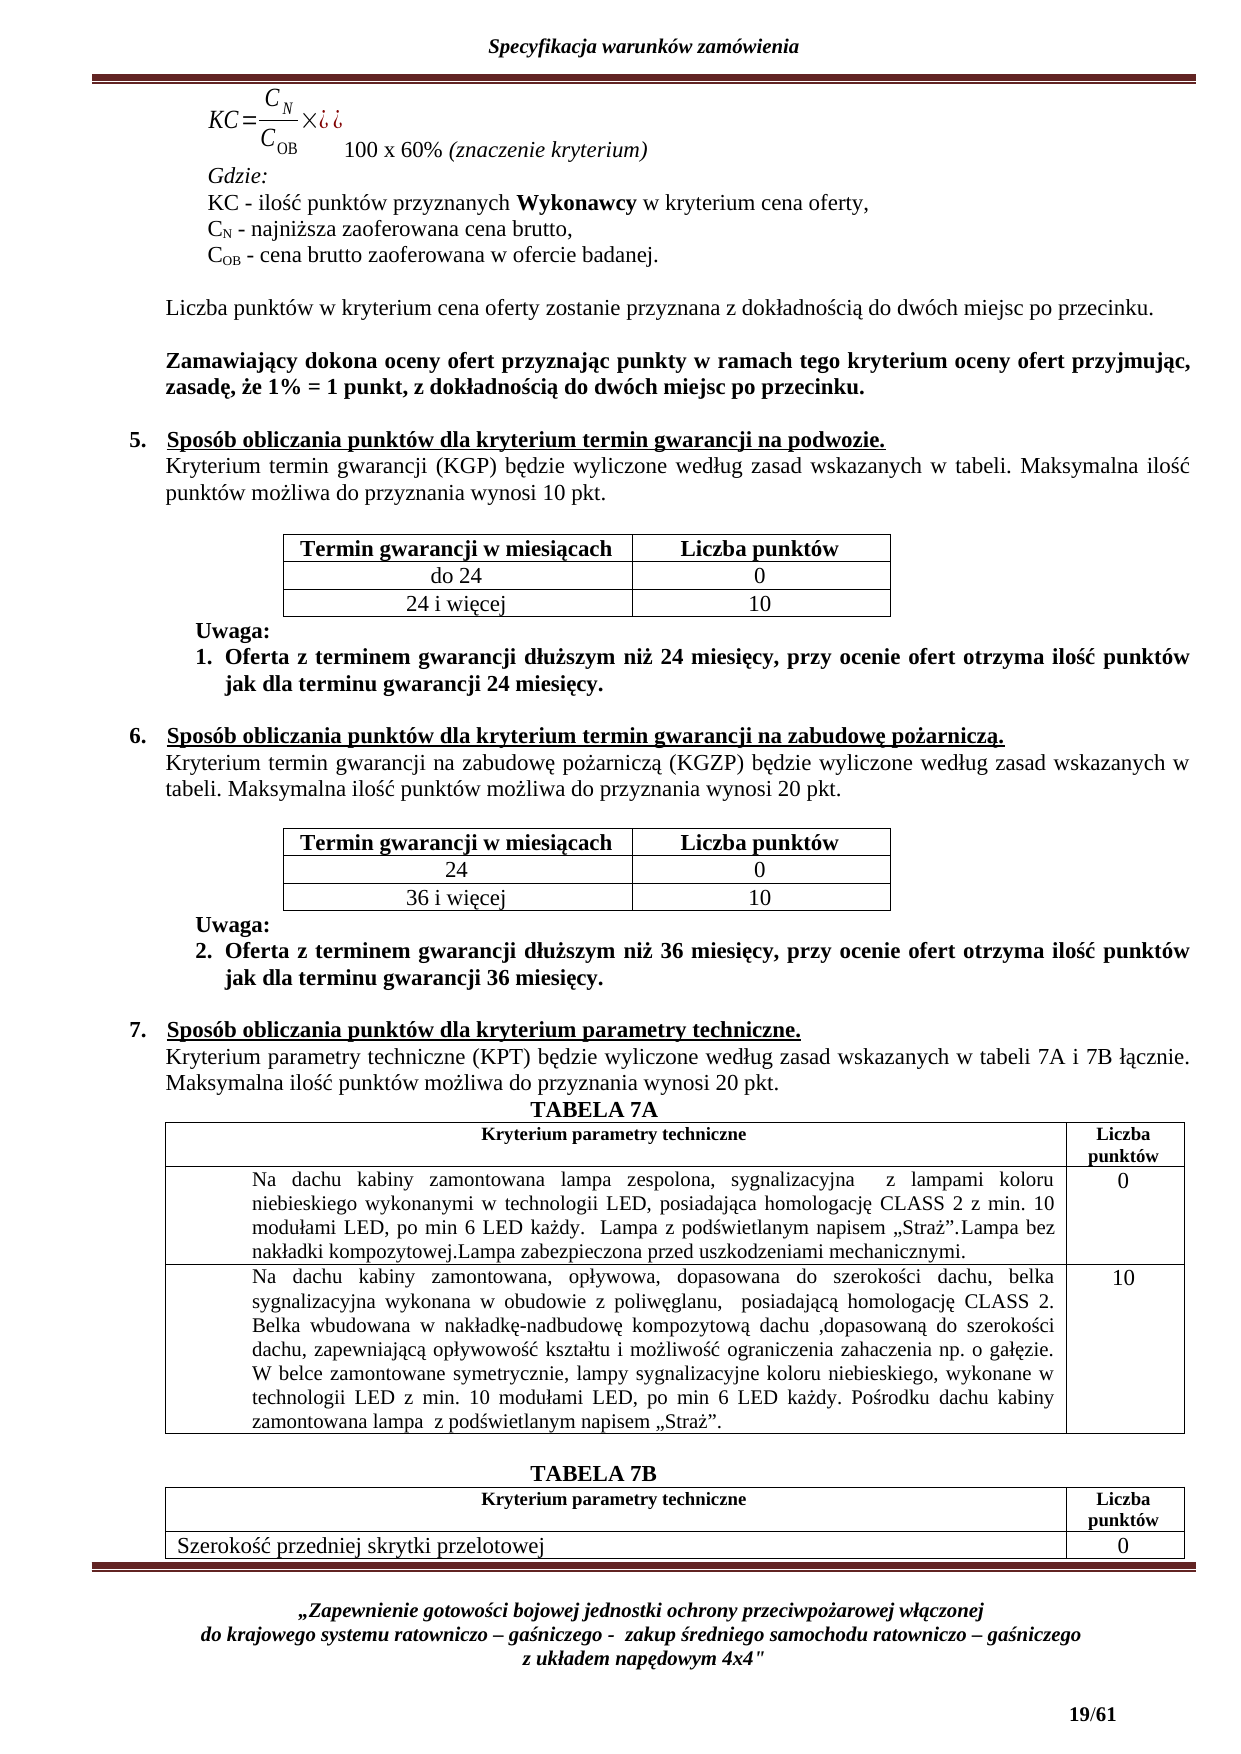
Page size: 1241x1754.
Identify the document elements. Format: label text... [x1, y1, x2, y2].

text COB - cena brutto zaoferowana w ofercie badanej. [133, 242, 1192, 268]
table_cell 10 [1067, 1265, 1184, 1433]
text CN - najniższa zaoferowana cena brutto, [133, 215, 1192, 242]
table_header Liczba punktów [1067, 1123, 1184, 1166]
table_cell 0 [633, 562, 890, 589]
table_header Kryterium parametry techniczne [166, 1488, 1066, 1531]
text Uwaga: [121, 911, 1192, 937]
text Kryterium parametry techniczne (KPT) będzie wyliczone według zasad wskazanych w tabeli 7A i 7B łącznie. Maksymalna ilość punktów możliwa do przyznania wynosi 20 pkt. [165, 1043, 1192, 1096]
text Kryterium termin gwarancji (KGP) będzie wyliczone według zasad wskazanych w tabeli. Maksymalna ilość punktów możliwa do przyznania wynosi 10 pkt. [165, 452, 1192, 505]
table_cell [166, 1532, 1066, 1558]
table_cell do 24 [284, 562, 632, 589]
table_cell Na dachu kabiny zamontowana lampa zespolona, sygnalizacyjna z lampami koloru niebieskiego wykonanymi w technologii LED, posiadająca homologację CLASS 2 z min. 10 modułami LED, po min 6 LED każdy. Lampa z podświetlanym napisem „Straż”.Lampa bez nakładki kompozytowej.Lampa zabezpieczona przed uszkodzeniami mechanicznymi. [166, 1167, 1066, 1263]
text Uwaga: [121, 617, 1192, 643]
table_cell 10 [633, 884, 890, 910]
table_header Liczba punktów [633, 535, 890, 561]
table_header Liczba punktów [633, 829, 890, 855]
text 100 x 60% (znaczenie kryterium) [133, 84, 1192, 162]
table_cell 0 [1067, 1532, 1184, 1558]
table_cell 24 i więcej [284, 590, 632, 616]
table_header Liczba punktów [1067, 1488, 1184, 1531]
table_cell 0 [633, 856, 890, 883]
list Oferta z terminem gwarancji dłuższym niż 24 miesięcy, przy ocenie ofert otrzyma ilość punktów jak dla terminu gwarancji 24 miesięcy. [195, 643, 1192, 696]
table_header Termin gwarancji w miesiącach [284, 535, 632, 561]
list Sposób obliczania punktów dla kryterium termin gwarancji na zabudowę pożarniczą. [129, 722, 1192, 749]
table_cell 24 [284, 856, 632, 883]
text Zamawiający dokona oceny ofert przyznając punkty w ramach tego kryterium oceny ofert przyjmując, zasadę, że 1% = 1 punkt, z dokładnością do dwóch miejsc po przecinku. [165, 347, 1192, 400]
list Sposób obliczania punktów dla kryterium parametry techniczne. [129, 1017, 1192, 1043]
text Gdzie: [133, 162, 1192, 189]
text Liczba punktów w kryterium cena oferty zostanie przyznana z dokładnością do dwóch miejsc po przecinku. [129, 294, 1192, 321]
list Oferta z terminem gwarancji dłuższym niż 36 miesięcy, przy ocenie ofert otrzyma ilość punktów jak dla terminu gwarancji 36 miesięcy. [195, 937, 1192, 990]
table_header Kryterium parametry techniczne [166, 1123, 1066, 1166]
text KC - ilość punktów przyznanych Wykonawcy w kryterium cena oferty, [133, 189, 1192, 215]
list Sposób obliczania punktów dla kryterium termin gwarancji na podwozie. [129, 426, 1192, 452]
table_cell 36 i więcej [284, 884, 632, 910]
table_header Termin gwarancji w miesiącach [284, 829, 632, 855]
table_cell 10 [633, 590, 890, 616]
text Kryterium termin gwarancji na zabudowę pożarniczą (KGZP) będzie wyliczone według zasad wskazanych w tabeli. Maksymalna ilość punktów możliwa do przyznania wynosi 20 pkt. [165, 749, 1192, 802]
text TABELA 7A [239, 1096, 1192, 1122]
table_cell Na dachu kabiny zamontowana, opływowa, dopasowana do szerokości dachu, belka sygnalizacyjna wykonana w obudowie z poliwęglanu, posiadającą homologację CLASS 2. Belka wbudowana w nakładkę-nadbudowę kompozytową dachu ,dopasowaną do szerokości dachu, zapewniającą opływowość kształtu i możliwość ograniczenia zahaczenia np. o gałęzie. W belce zamontowane symetrycznie, lampy sygnalizacyjne koloru niebieskiego, wykonane w technologii LED z min. 10 modułami LED, po min 6 LED każdy. Pośrodku dachu kabiny zamontowana lampa z podświetlanym napisem „Straż”. [166, 1265, 1066, 1433]
text TABELA 7B [239, 1460, 1192, 1487]
table_cell 0 [1067, 1167, 1184, 1263]
